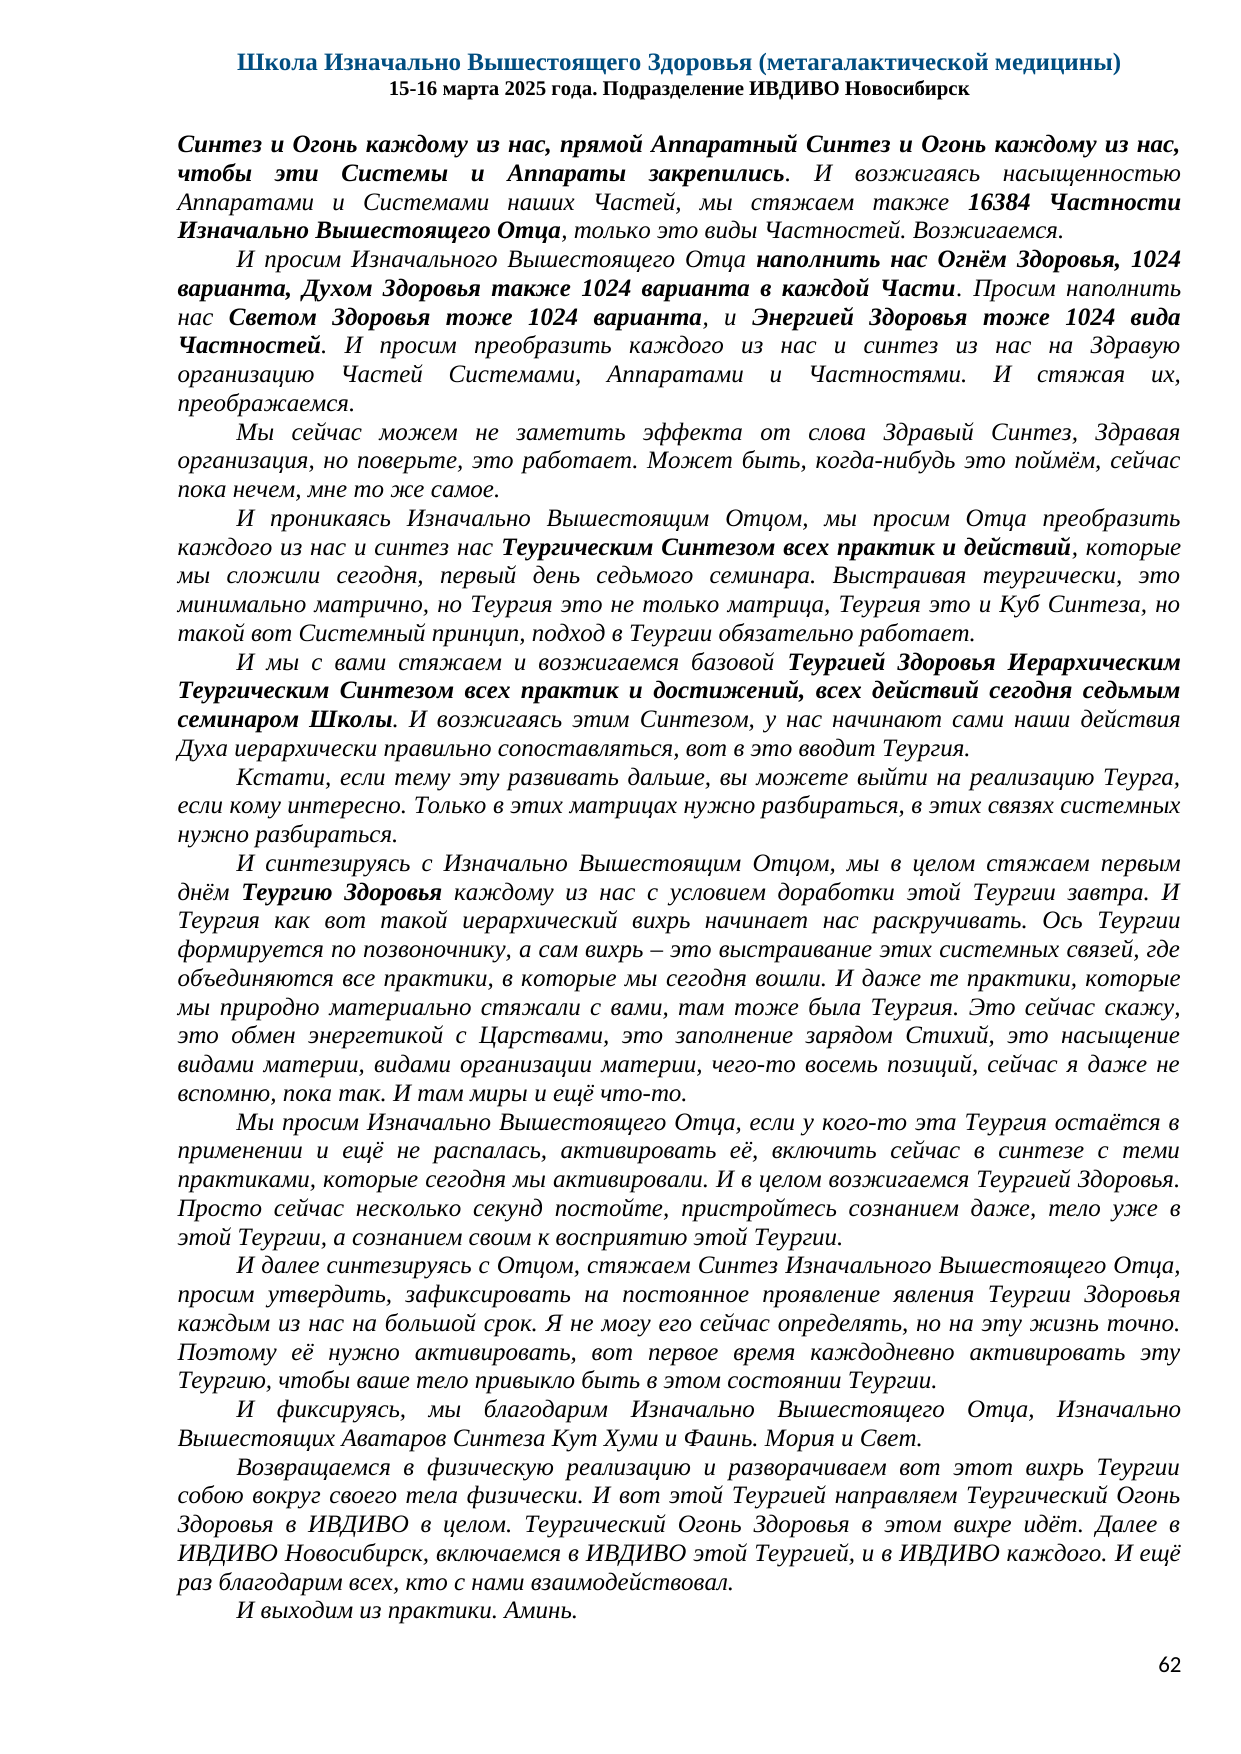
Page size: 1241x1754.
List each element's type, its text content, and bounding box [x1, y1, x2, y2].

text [177, 129, 1181, 244]
text Мы сейчас можем не заметить эффекта от слова Здравый Синтез, Здравая организация, но поверьте, это работает. Может быть, когда-нибудь это поймём, сейчас пока нечем, мне то же самое. [177, 417, 1181, 503]
text И выходим из практики. Аминь. [177, 1596, 1181, 1624]
text И мы с вами стяжаем и возжигаемся базовой Теургией Здоровья Иерархическим Теургическим Синтезом всех практик и достижений, всех действий сегодня седьмым семинаром Школы. И возжигаясь этим Синтезом, у нас начинают сами наши действия Духа иерархически правильно сопоставляться, вот в это вводит Теургия. [177, 647, 1181, 762]
text И далее синтезируясь с Отцом, стяжаем Синтез Изначального Вышестоящего Отца, просим утвердить, зафиксировать на постоянное проявление явления Теургии Здоровья каждым из нас на большой срок. Я не могу его сейчас определять, но на эту жизнь точно. Поэтому её нужно активировать, вот первое время каждодневно активировать эту Теургию, чтобы ваше тело привыкло быть в этом состоянии Теургии. [177, 1251, 1181, 1394]
text И фиксируясь, мы благодарим Изначально Вышестоящего Отца, Изначально Вышестоящих Аватаров Синтеза Кут Хуми и Фаинь. Мория и Свет. [177, 1394, 1181, 1452]
text Кстати, если тему эту развивать дальше, вы можете выйти на реализацию Теурга, если кому интересно. Только в этих матрицах нужно разбираться, в этих связях системных нужно разбираться. [177, 762, 1181, 848]
text Мы просим Изначально Вышестоящего Отца, если у кого-то эта Теургия остаётся в применении и ещё не распалась, активировать её, включить сейчас в синтезе с теми практиками, которые сегодня мы активировали. И в целом возжигаемся Теургией Здоровья. Просто сейчас несколько секунд постойте, пристройтесь сознанием даже, тело уже в этой Теургии, а сознанием своим к восприятию этой Теургии. [177, 1107, 1181, 1251]
text Возвращаемся в физическую реализацию и разворачиваем вот этот вихрь Теургии собою вокруг своего тела физически. И вот этой Теургией направляем Теургический Огонь Здоровья в ИВДИВО в целом. Теургический Огонь Здоровья в этом вихре идёт. Далее в ИВДИВО Новосибирск, включаемся в ИВДИВО этой Теургией, и в ИВДИВО каждого. И ещё раз благодарим всех, кто с нами взаимодействовал. [177, 1452, 1181, 1596]
text И проникаясь Изначально Вышестоящим Отцом, мы просим Отца преобразить каждого из нас и синтез нас Теургическим Синтезом всех практик и действий, которые мы сложили сегодня, первый день седьмого семинара. Выстраивая теургически, это минимально матрично, но Теургия это не только матрица, Теургия это и Куб Синтеза, но такой вот Системный принцип, подход в Теургии обязательно работает. [177, 503, 1181, 647]
text И синтезируясь с Изначально Вышестоящим Отцом, мы в целом стяжаем первым днём Теургию Здоровья каждому из нас с условием доработки этой Теургии завтра. И Теургия как вот такой иерархический вихрь начинает нас раскручивать. Ось Теургии формируется по позвоночнику, а сам вихрь – это выстраивание этих системных связей, где объединяются все практики, в которые мы сегодня вошли. И даже те практики, которые мы природно материально стяжали с вами, там тоже была Теургия. Это сейчас скажу, это обмен энергетикой с Царствами, это заполнение зарядом Стихий, это насыщение видами материи, видами организации материи, чего-то восемь позиций, сейчас я даже не вспомню, пока так. И там миры и ещё что-то. [177, 848, 1181, 1107]
text И просим Изначального Вышестоящего Отца наполнить нас Огнём Здоровья, 1024 варианта, Духом Здоровья также 1024 варианта в каждой Части. Просим наполнить нас Светом Здоровья тоже 1024 варианта, и Энергией Здоровья тоже 1024 вида Частностей. И просим преобразить каждого из нас и синтез из нас на Здравую организацию Частей Системами, Аппаратами и Частностями. И стяжая их, преображаемся. [177, 244, 1181, 417]
